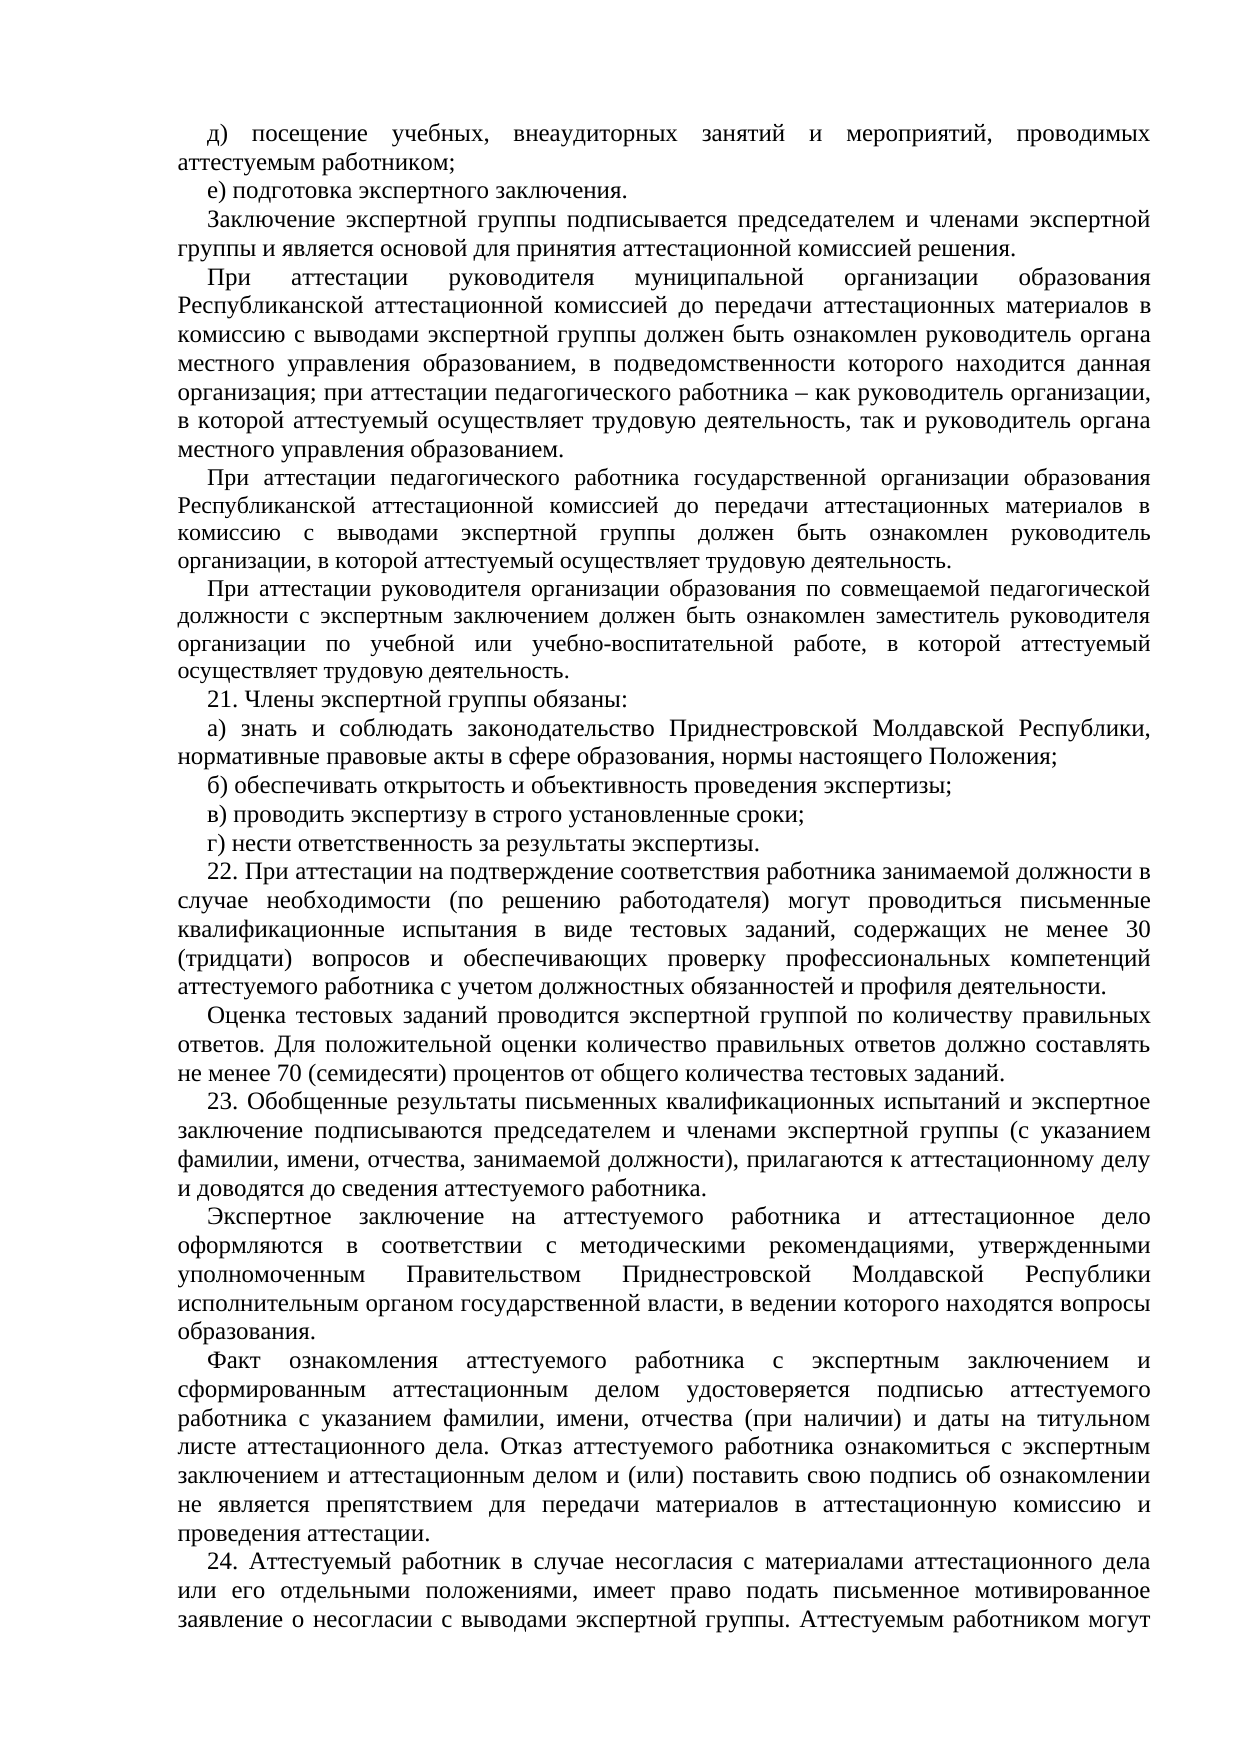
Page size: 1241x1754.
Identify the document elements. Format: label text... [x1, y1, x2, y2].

text 23. Обобщенные результаты письменных квалификационных испытаний и экспертное заключение подписываются председателем и членами экспертной группы (с указанием фамилии, имени, отчества, занимаемой должности), прилагаются к аттестационному делу и доводятся до сведения аттестуемого работника. [177, 1086, 1152, 1201]
text г) нести ответственность за результаты экспертизы. [177, 828, 1152, 856]
text 22. При аттестации на подтверждение соответствия работника занимаемой должности в случае необходимости (по решению работодателя) могут проводиться письменные квалификационные испытания в виде тестовых заданий, содержащих не менее 30 (тридцати) вопросов и обеспечивающих проверку профессиональных компетенций аттестуемого работника с учетом должностных обязанностей и профиля деятельности. [177, 856, 1152, 1000]
text б) обеспечивать открытость и объективность проведения экспертизы; [177, 770, 1152, 799]
text е) подготовка экспертного заключения. [177, 176, 1152, 204]
text в) проводить экспертизу в строго установленные сроки; [177, 799, 1152, 828]
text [177, 1546, 1152, 1633]
text Заключение экспертной группы подписывается председателем и членами экспертной группы и является основой для принятия аттестационной комиссией решения. [177, 204, 1152, 262]
text а) знать и соблюдать законодательство Приднестровской Молдавской Республики, нормативные правовые акты в сфере образования, нормы настоящего Положения; [177, 713, 1152, 770]
text При аттестации педагогического работника государственной организации образования Республиканской аттестационной комиссией до передачи аттестационных материалов в комиссию с выводами экспертной группы должен быть ознакомлен руководитель организации, в которой аттестуемый осуществляет трудовую деятельность. [177, 463, 1152, 573]
text 21. Члены экспертной группы обязаны: [177, 684, 1152, 713]
text При аттестации руководителя муниципальной организации образования Республиканской аттестационной комиссией до передачи аттестационных материалов в комиссию с выводами экспертной группы должен быть ознакомлен руководитель органа местного управления образованием, в подведомственности которого находится данная организация; при аттестации педагогического работника – как руководитель организации, в которой аттестуемый осуществляет трудовую деятельность, так и руководитель органа местного управления образованием. [177, 262, 1152, 463]
text д) посещение учебных, внеаудиторных занятий и мероприятий, проводимых аттестуемым работником; [177, 118, 1152, 176]
text Оценка тестовых заданий проводится экспертной группой по количеству правильных ответов. Для положительной оценки количество правильных ответов должно составлять не менее 70 (семидесяти) процентов от общего количества тестовых заданий. [177, 1000, 1152, 1086]
text При аттестации руководителя организации образования по совмещаемой педагогической должности с экспертным заключением должен быть ознакомлен заместитель руководителя организации по учебной или учебно-воспитательной работе, в которой аттестуемый осуществляет трудовую деятельность. [177, 573, 1152, 684]
text Факт ознакомления аттестуемого работника с экспертным заключением и сформированным аттестационным делом удостоверяется подписью аттестуемого работника с указанием фамилии, имени, отчества (при наличии) и даты на титульном листе аттестационного дела. Отказ аттестуемого работника ознакомиться с экспертным заключением и аттестационным делом и (или) поставить свою подпись об ознакомлении не является препятствием для передачи материалов в аттестационную комиссию и проведения аттестации. [177, 1345, 1152, 1546]
text Экспертное заключение на аттестуемого работника и аттестационное дело оформляются в соответствии с методическими рекомендациями, утвержденными уполномоченным Правительством Приднестровской Молдавской Республики исполнительным органом государственной власти, в ведении которого находятся вопросы образования. [177, 1201, 1152, 1345]
